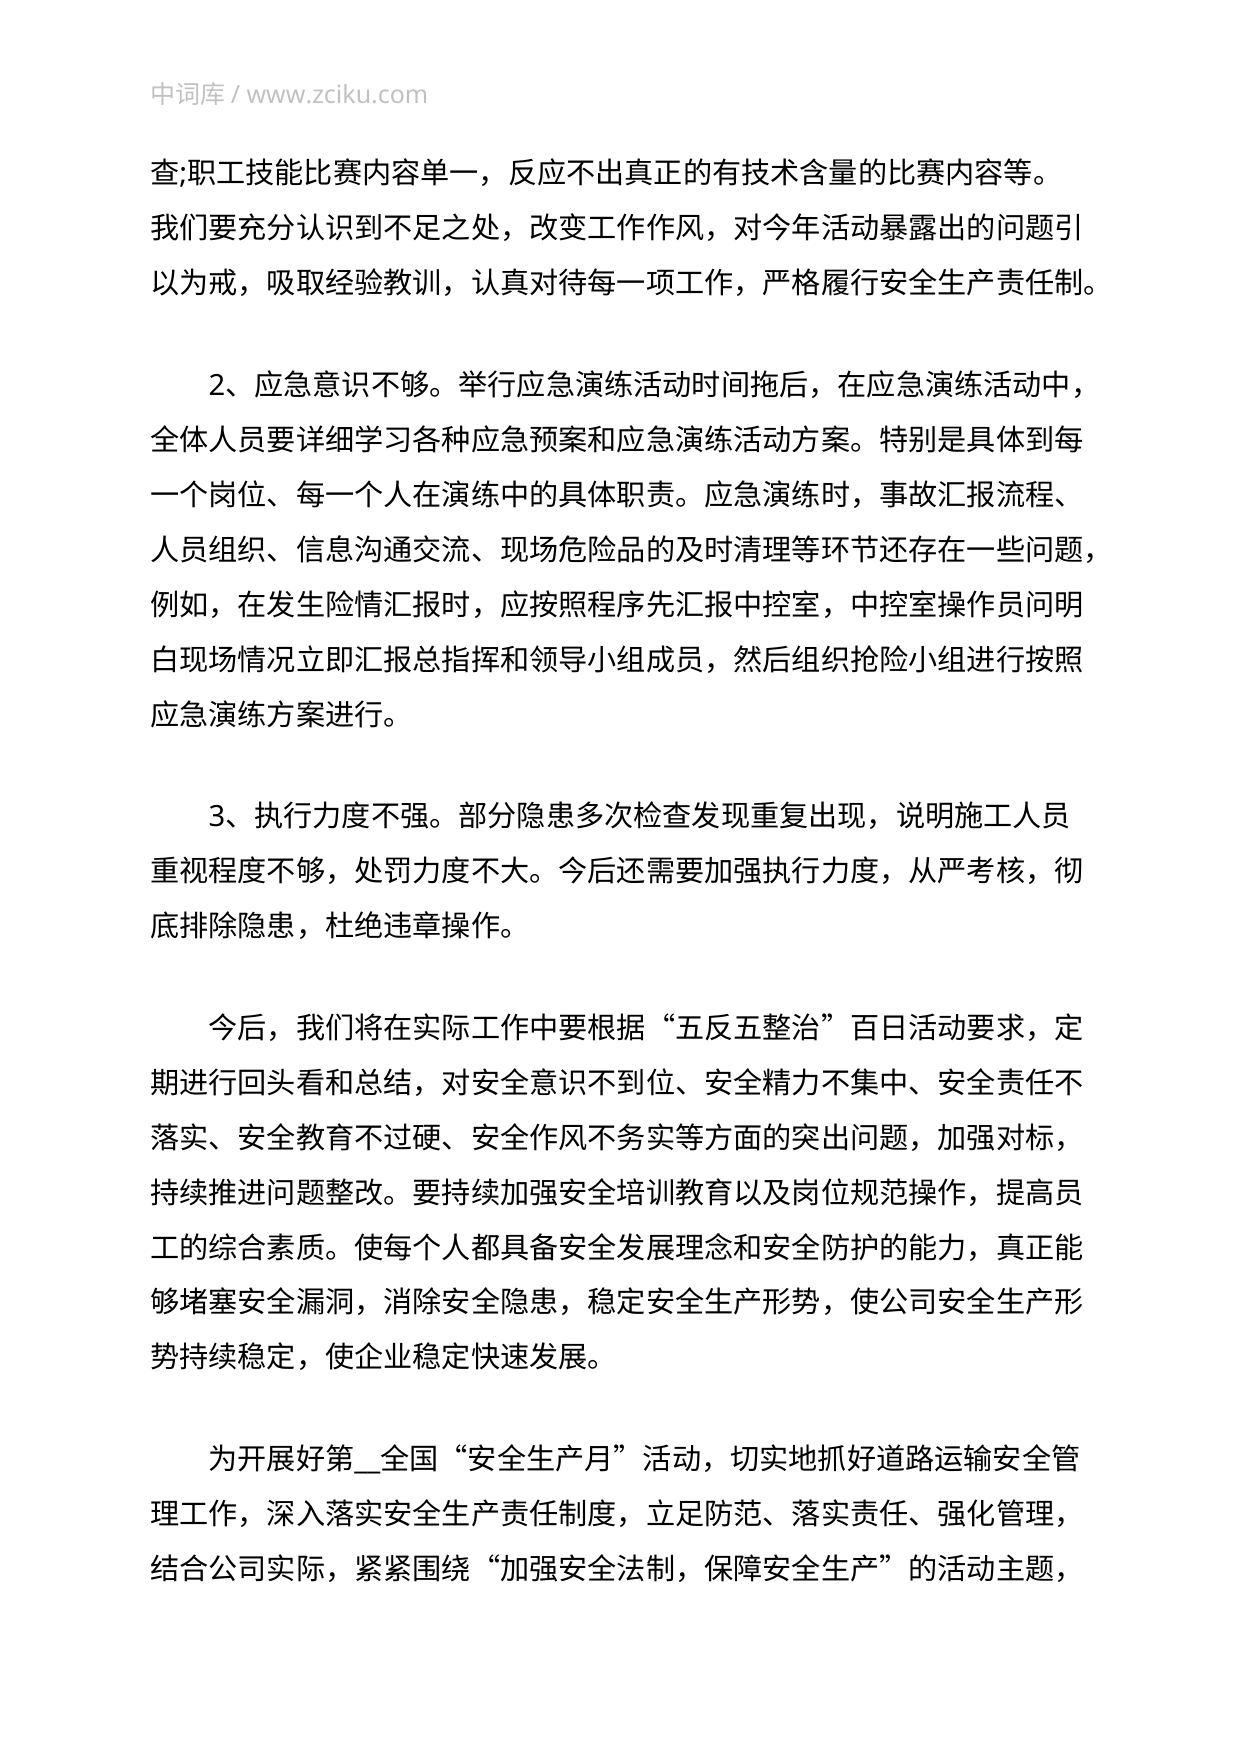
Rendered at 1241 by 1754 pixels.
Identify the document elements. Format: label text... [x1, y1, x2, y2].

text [150, 150, 1090, 302]
text 今后，我们将在实际工作中要根据“五反五整治”百日活动要求，定期进行回头看和总结，对安全意识不到位、安全精力不集中、安全责任不落实、安全教育不过硬、安全作风不务实等方面的突出问题，加强对标，持续推进问题整改。要持续加强安全培训教育以及岗位规范操作，提高员工的综合素质。使每个人都具备安全发展理念和安全防护的能力，真正能够堵塞安全漏洞，消除安全隐患，稳定安全生产形势，使公司安全生产形势持续稳定，使企业稳定快速发展。 [150, 1004, 1090, 1376]
text 3、执行力度不强。部分隐患多次检查发现重复出现，说明施工人员重视程度不够，处罚力度不大。今后还需要加强执行力度，从严考核，彻底排除隐患，杜绝违章操作。 [150, 793, 1090, 945]
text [150, 1436, 1090, 1588]
text 2、应急意识不够。举行应急演练活动时间拖后，在应急演练活动中，全体人员要详细学习各种应急预案和应急演练活动方案。特别是具体到每一个岗位、每一个人在演练中的具体职责。应急演练时，事故汇报流程、人员组织、信息沟通交流、现场危险品的及时清理等环节还存在一些问题，例如，在发生险情汇报时，应按照程序先汇报中控室，中控室操作员问明白现场情况立即汇报总指挥和领导小组成员，然后组织抢险小组进行按照应急演练方案进行。 [150, 362, 1090, 733]
